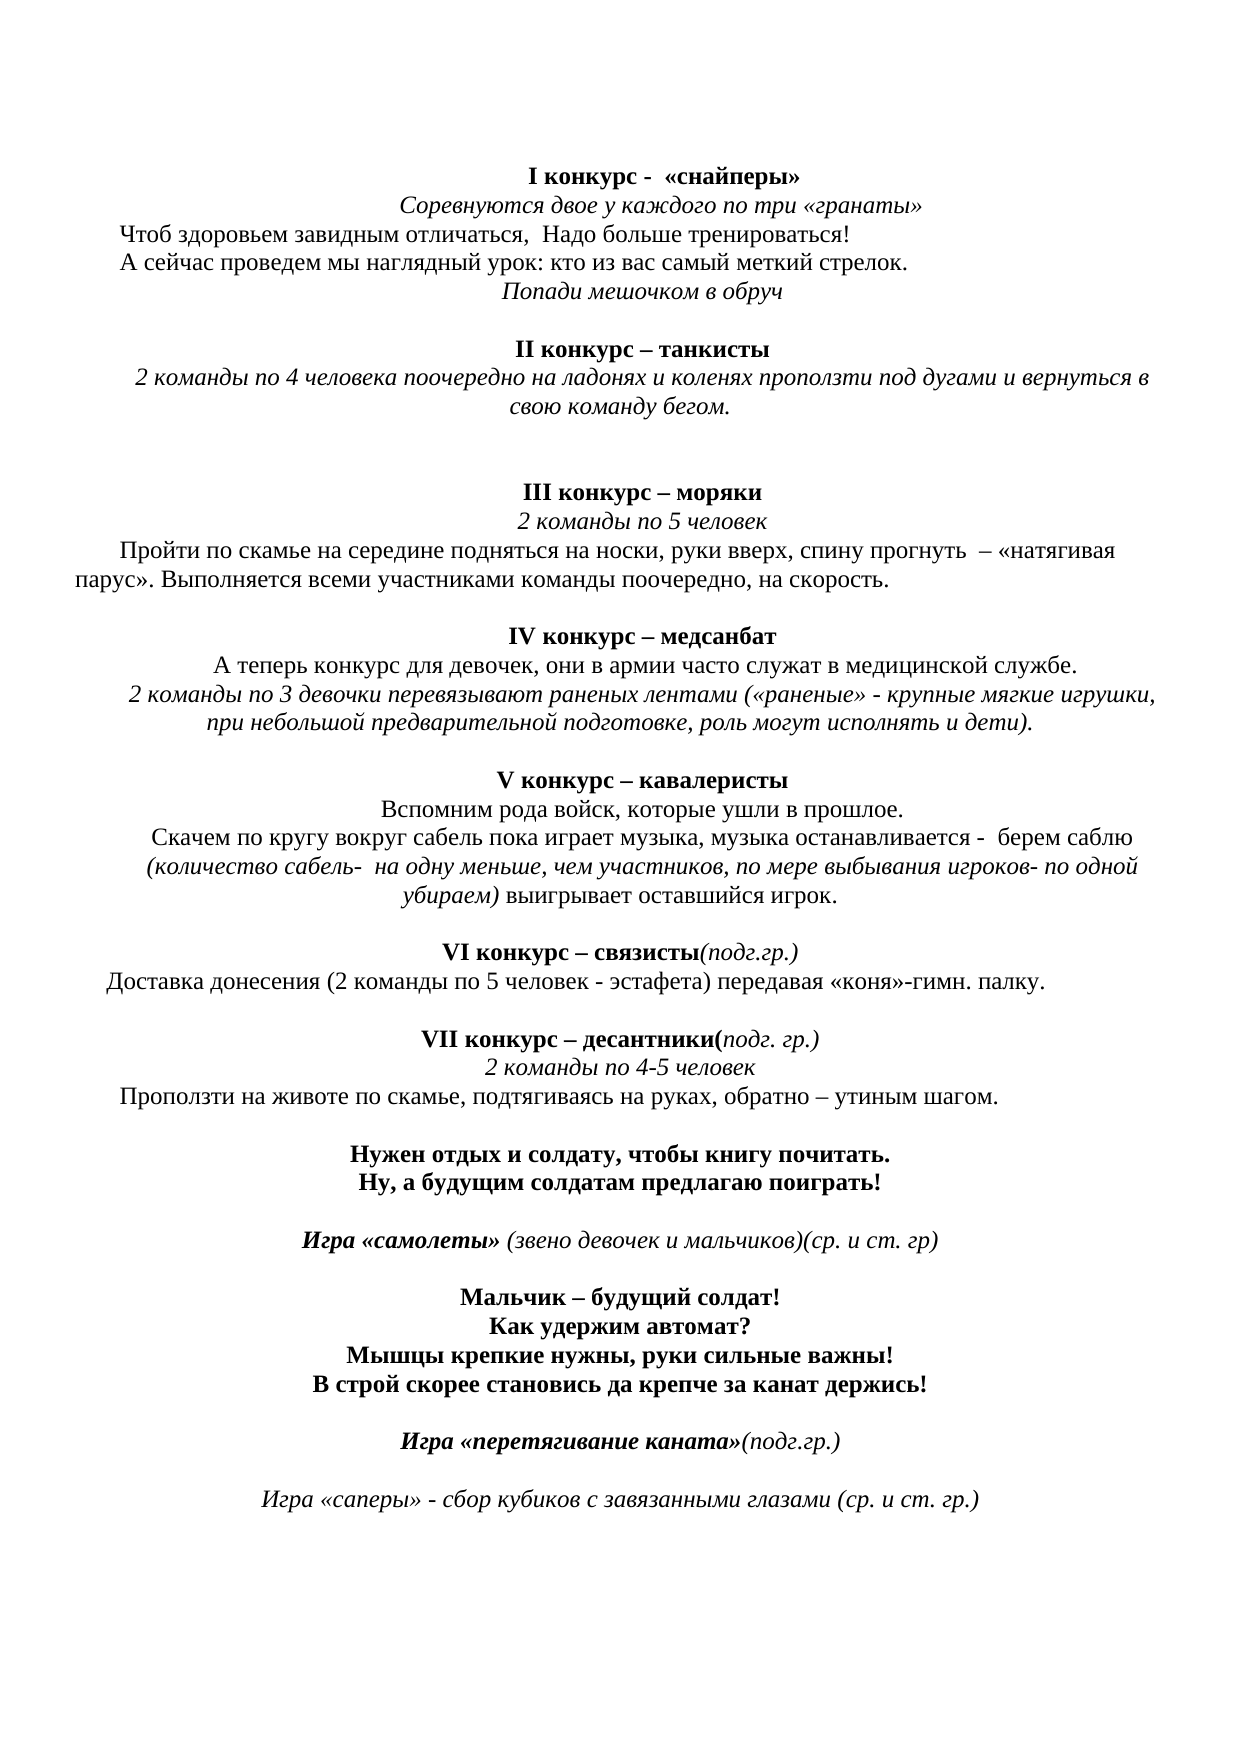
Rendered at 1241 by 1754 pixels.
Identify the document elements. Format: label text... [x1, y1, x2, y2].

list А теперь конкурс для девочек, они в армии часто служат в медицинской службе. [75, 650, 1165, 679]
list II конкурс – танкисты [75, 334, 1165, 362]
list Вспомним рода войск, которые ушли в прошлое. [75, 794, 1165, 822]
text VII конкурс – десантники(подг. гр.) [75, 1024, 1165, 1052]
text Игра «перетягивание каната»(подг.гр.) [75, 1426, 1165, 1455]
list V конкурс – кавалеристы [75, 765, 1165, 794]
text Как удержим автомат? [75, 1311, 1165, 1340]
list А сейчас проведем мы наглядный урок: кто из вас самый меткий стрелок. [75, 247, 1165, 276]
text Игра «самолеты» (звено девочек и мальчиков)(ср. и ст. гр) [75, 1225, 1165, 1254]
text Ну, а будущим солдатам предлагаю поиграть! [75, 1167, 1165, 1196]
list IV конкурс – медсанбат [75, 621, 1165, 650]
list III конкурс – моряки [75, 477, 1165, 506]
list 2 команды по 3 девочки перевязывают раненых лентами («раненые» - крупные мягкие игрушки, при небольшой предварительной подготовке, роль могут исполнять и дети). [75, 679, 1165, 736]
text Игра «саперы» - сбор кубиков с завязанными глазами (ср. и ст. гр.) [75, 1484, 1165, 1512]
list Попади мешочком в обруч [75, 276, 1165, 305]
text VI конкурс – связисты(подг.гр.) [75, 937, 1165, 966]
text Проползти на животе по скамье, подтягиваясь на руках, обратно – утиным шагом. [75, 1081, 1165, 1110]
list 2 команды по 5 человек [75, 506, 1165, 535]
text Мальчик – будущий солдат! [75, 1282, 1165, 1311]
text Нужен отдых и солдату, чтобы книгу почитать. [75, 1139, 1165, 1167]
list Скачем по кругу вокруг сабель пока играет музыка, музыка останавливается - берем саблю [75, 822, 1165, 851]
list Пройти по скамье на середине подняться на носки, руки вверх, спину прогнуть – «натягивая парус». Выполняется всеми участниками команды поочередно, на скорость. [75, 535, 1165, 592]
text В строй скорее становись да крепче за канат держись! [75, 1369, 1165, 1397]
text Мышцы крепкие нужны, руки сильные важны! [75, 1340, 1165, 1369]
list Чтоб здоровьем завидным отличаться, Надо больше тренироваться! [75, 219, 1165, 247]
text Доставка донесения (2 команды по 5 человек - эстафета) передавая «коня»-гимн. палку. [75, 966, 1165, 995]
list 2 команды по 4 человека поочередно на ладонях и коленях проползти под дугами и вернуться в свою команду бегом. [75, 362, 1165, 420]
list (количество сабель- на одну меньше, чем участников, по мере выбывания игроков- по одной убираем) выигрывает оставшийся игрок. [75, 851, 1165, 909]
list Соревнуются двое у каждого по три «гранаты» [157, 190, 1165, 219]
list I конкурс - «снайперы» [157, 161, 1165, 190]
text 2 команды по 4-5 человек [75, 1052, 1165, 1081]
